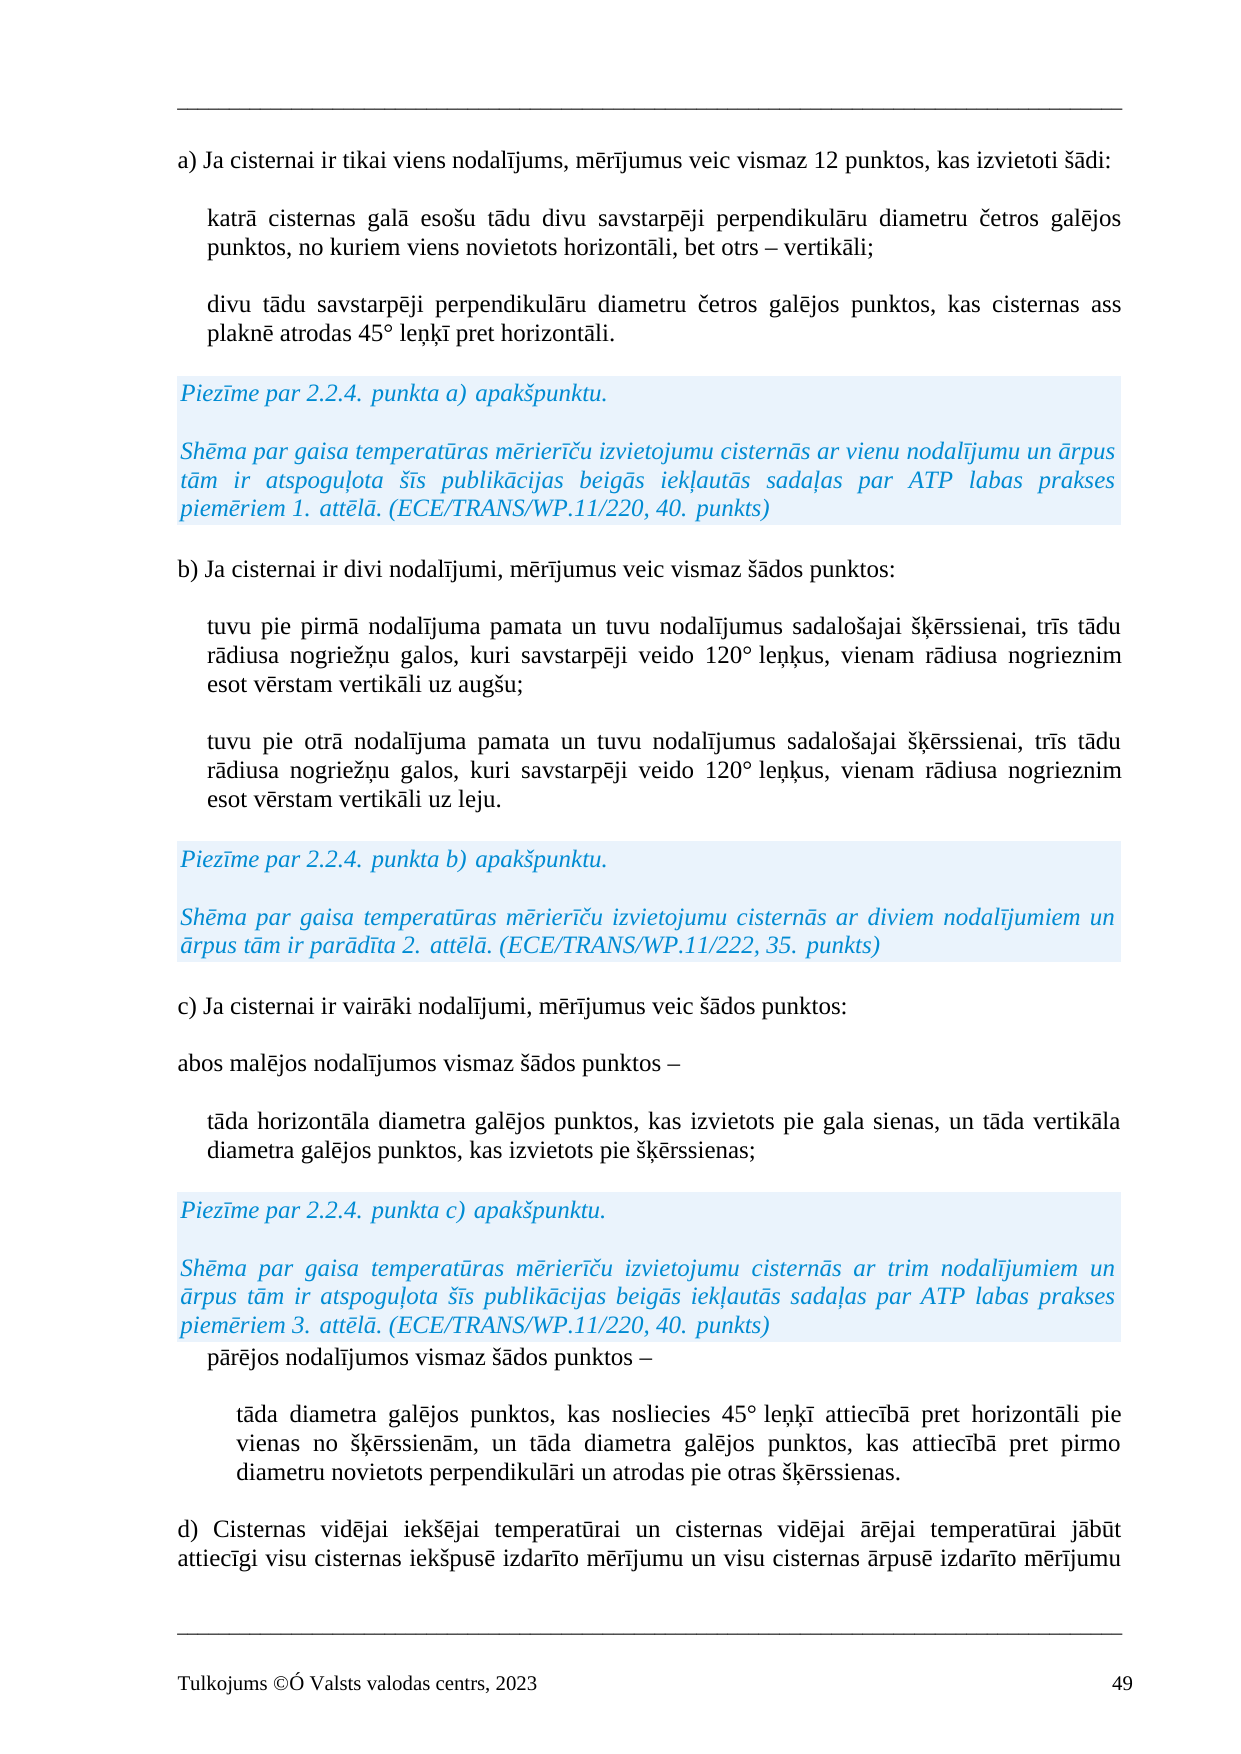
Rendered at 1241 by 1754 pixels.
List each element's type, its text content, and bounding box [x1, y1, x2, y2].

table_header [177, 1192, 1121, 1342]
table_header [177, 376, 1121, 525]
text pārējos nodalījumos vismaz šādos punktos – [207, 1342, 1122, 1371]
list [177, 1514, 1122, 1572]
list b) Ja cisternai ir divi nodalījumi, mērījumus veic vismaz šādos punktos: [177, 554, 1122, 583]
text katrā cisternas galā esošu tādu divu savstarpēji perpendikulāru diametru četros galējos punktos, no kuriem viens novietots horizontāli, bet otrs – vertikāli; [207, 203, 1122, 261]
text tuvu pie otrā nodalījuma pamata un tuvu nodalījumus sadalošajai šķērssienai, trīs tādu rādiusa nogriežņu galos, kuri savstarpēji veido 120° leņķus, vienam rādiusa nogrieznim esot vērstam vertikāli uz leju. [207, 726, 1122, 813]
text tāda diametra galējos punktos, kas nosliecies 45° leņķī attiecībā pret horizontāli pie vienas no šķērssienām, un tāda diametra galējos punktos, kas attiecībā pret pirmo diametru novietots perpendikulāri un atrodas pie otras šķērssienas. [236, 1399, 1122, 1486]
list c) Ja cisternai ir vairāki nodalījumi, mērījumus veic šādos punktos: [177, 991, 1122, 1020]
text divu tādu savstarpēji perpendikulāru diametru četros galējos punktos, kas cisternas ass plaknē atrodas 45° leņķī pret horizontāli. [207, 289, 1122, 347]
list abos malējos nodalījumos vismaz šādos punktos – [177, 1048, 1122, 1077]
text a) Ja cisternai ir tikai viens nodalījums, mērījumus veic vismaz 12 punktos, kas izvietoti šādi: [177, 146, 1122, 174]
text tāda horizontāla diametra galējos punktos, kas izvietots pie gala sienas, un tāda vertikāla diametra galējos punktos, kas izvietots pie šķērssienas; [207, 1106, 1122, 1163]
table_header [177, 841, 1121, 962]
text tuvu pie pirmā nodalījuma pamata un tuvu nodalījumus sadalošajai šķērssienai, trīs tādu rādiusa nogriežņu galos, kuri savstarpēji veido 120° leņķus, vienam rādiusa nogrieznim esot vērstam vertikāli uz augšu; [207, 611, 1122, 698]
